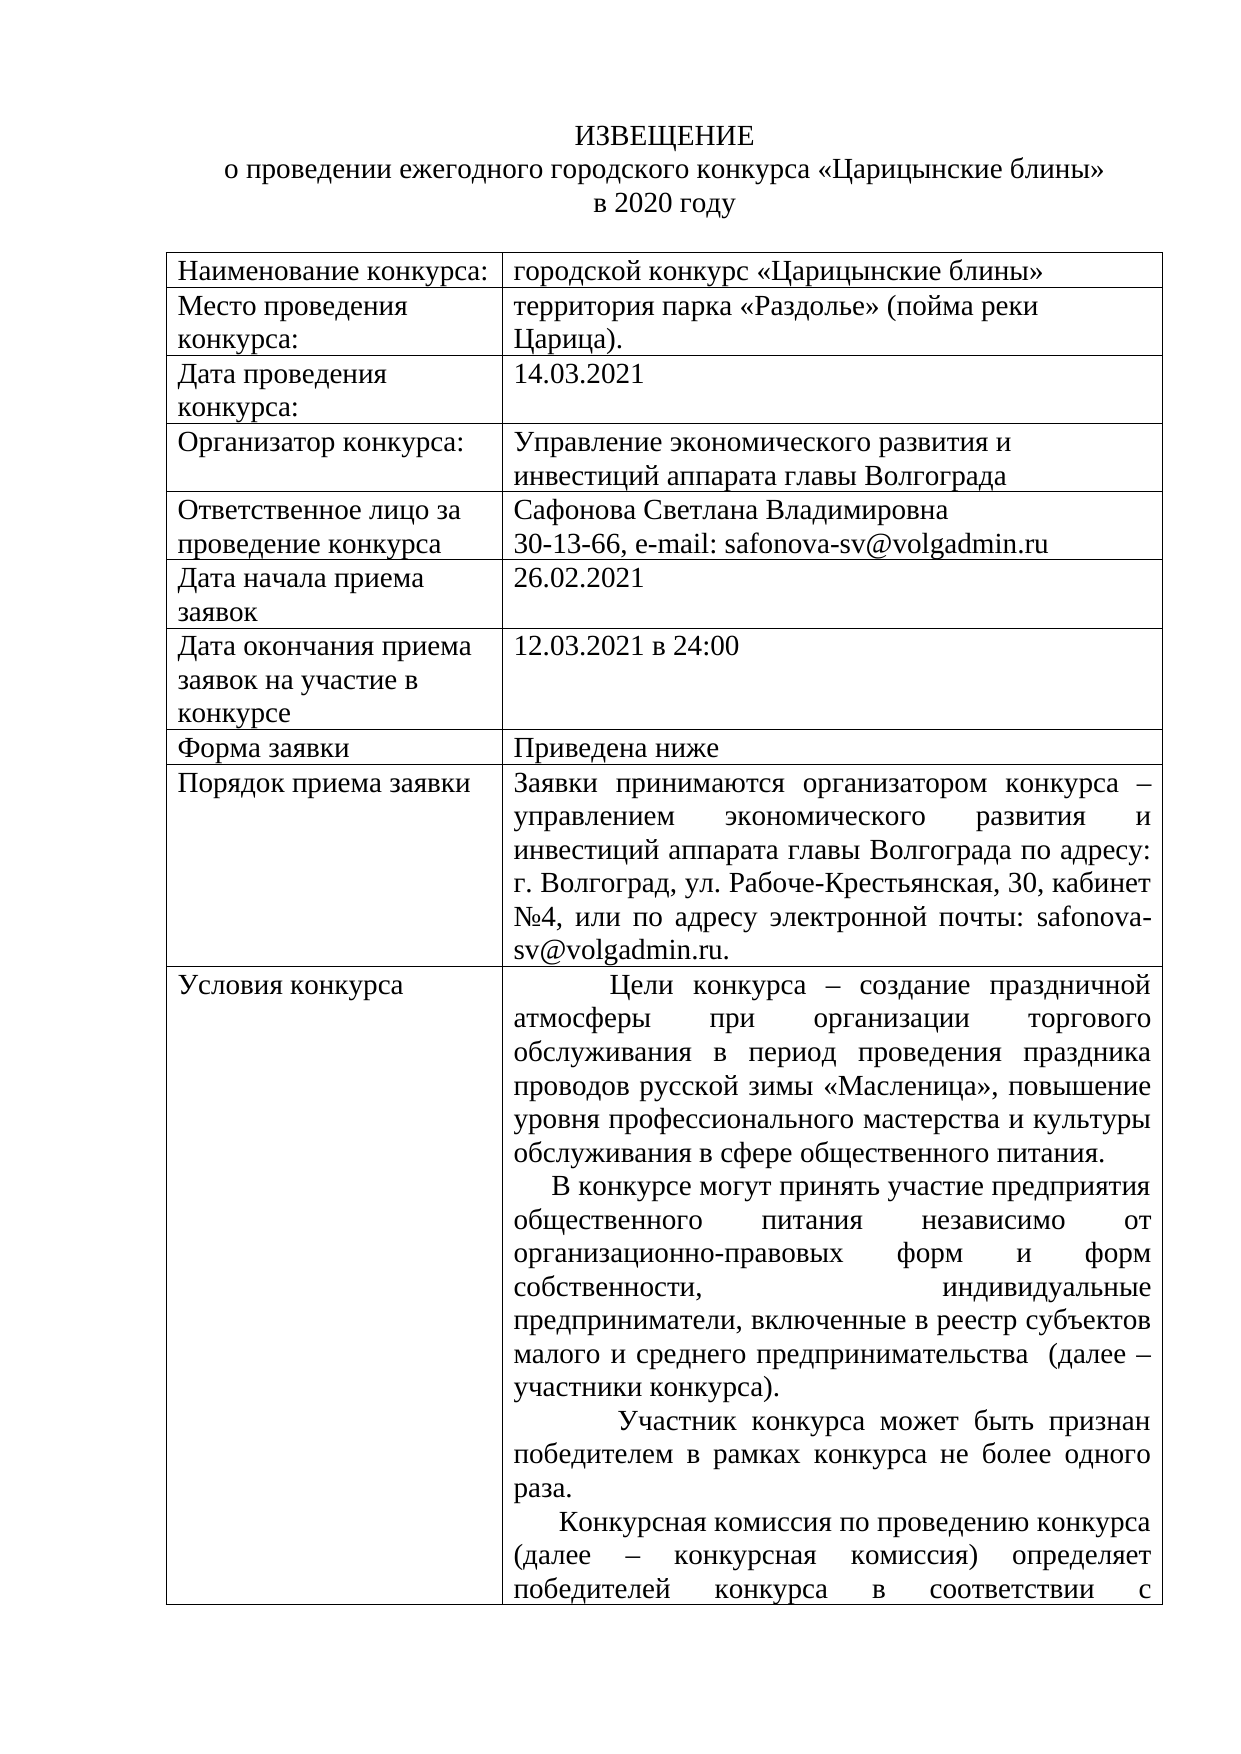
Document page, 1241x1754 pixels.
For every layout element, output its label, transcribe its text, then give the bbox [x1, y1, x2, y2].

table_cell Сафонова Светлана Владимировна 30-13-66, е-mail: safonova-sv@volgadmin.ru [503, 492, 1162, 559]
text в 2020 году [177, 185, 1152, 219]
table_cell Дата проведения конкурса: [167, 356, 502, 423]
text ИЗВЕЩЕНИЕ [177, 118, 1152, 152]
table_cell 26.02.2021 [503, 560, 1162, 627]
table_cell Дата окончания приема заявок на участие в конкурсе [167, 629, 502, 729]
table_cell Условия конкурса [167, 967, 502, 1604]
table_cell Ответственное лицо за проведение конкурса [167, 492, 502, 559]
table_header Наименование конкурса: [167, 253, 502, 287]
table_cell Форма заявки [167, 730, 502, 764]
table_cell Заявки принимаются организатором конкурса – управлением экономического развития и инвестиций аппарата главы Волгограда по адресу: г. Волгоград, ул. Рабоче-Крестьянская, 30, кабинет №4, или по адресу электронной почты: safonova-sv@volgadmin.ru. [503, 765, 1162, 966]
table_cell 14.03.2021 [503, 356, 1162, 423]
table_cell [503, 967, 1162, 1604]
table_cell Организатор конкурса: [167, 424, 502, 491]
table_cell Порядок приема заявки [167, 765, 502, 966]
text о проведении ежегодного городского конкурса «Царицынские блины» [177, 152, 1152, 185]
table_cell Место проведения конкурса: [167, 288, 502, 355]
table_cell территория парка «Раздолье» (пойма реки Царица). [503, 288, 1162, 355]
table_cell Управление экономического развития и инвестиций аппарата главы Волгограда [503, 424, 1162, 491]
table_cell 12.03.2021 в 24:00 [503, 629, 1162, 729]
table_header городской конкурс «Царицынские блины» [503, 253, 1162, 287]
table_cell Дата начала приема заявок [167, 560, 502, 627]
table_cell Приведена ниже [503, 730, 1162, 764]
